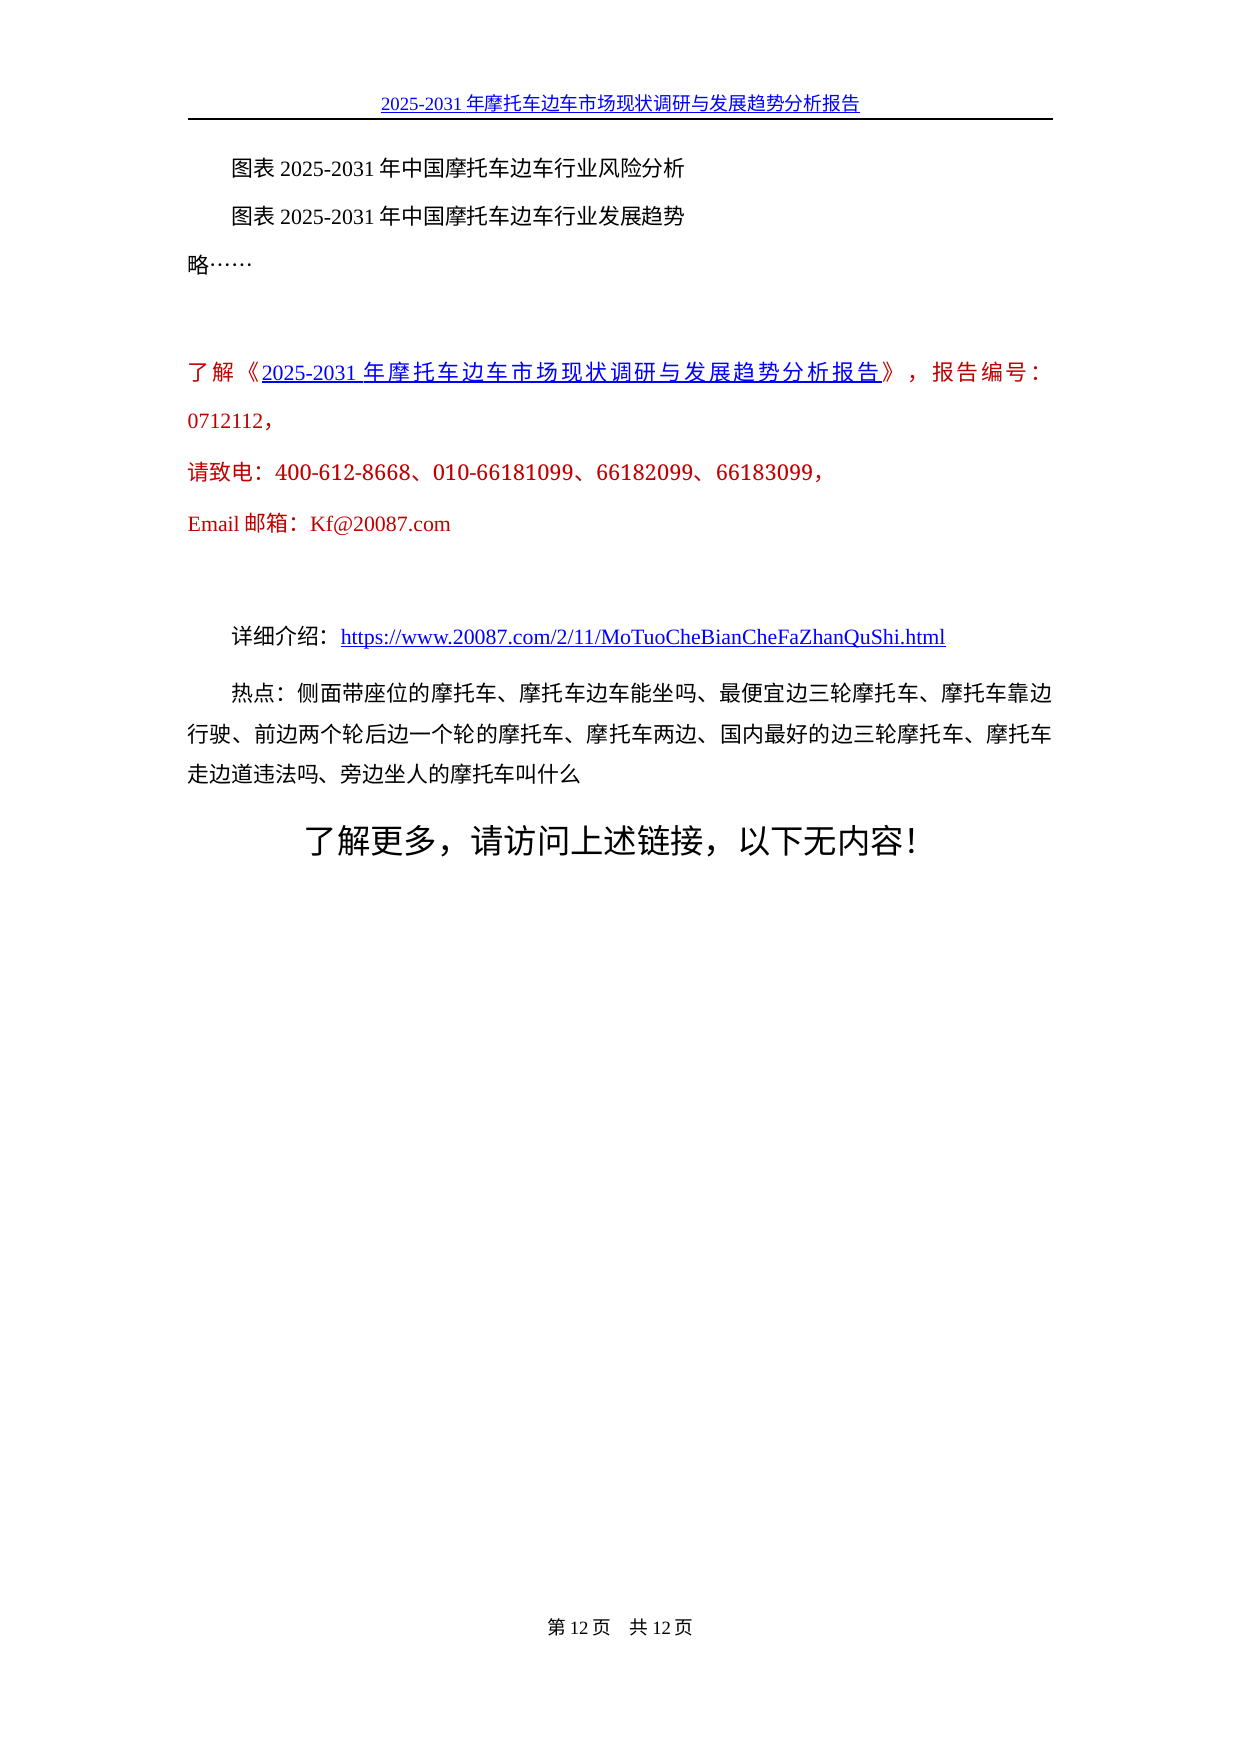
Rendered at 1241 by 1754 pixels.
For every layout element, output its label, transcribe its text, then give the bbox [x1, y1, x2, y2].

text 热点：侧面带座位的摩托车、摩托车边车能坐吗、最便宜边三轮摩托车、摩托车靠边行驶、前边两个轮后边一个轮的摩托车、摩托车两边、国内最好的边三轮摩托车、摩托车走边道违法吗、旁边坐人的摩托车叫什么 [187, 676, 1053, 789]
text 详细介绍：https://www.20087.com/2/11/MoTuoCheBianCheFaZhanQuShi.html [187, 619, 1053, 651]
text 了解《2025-2031年摩托车边车市场现状调研与发展趋势分析报告》，报告编号：0712112， [187, 354, 1053, 435]
text Email邮箱：Kf@20087.com [187, 506, 1053, 538]
title 了解更多，请访问上述链接，以下无内容！ [187, 807, 1053, 872]
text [187, 150, 1053, 280]
text 请致电：400-612-8668、010-66181099、66182099、66183099， [187, 454, 1053, 487]
